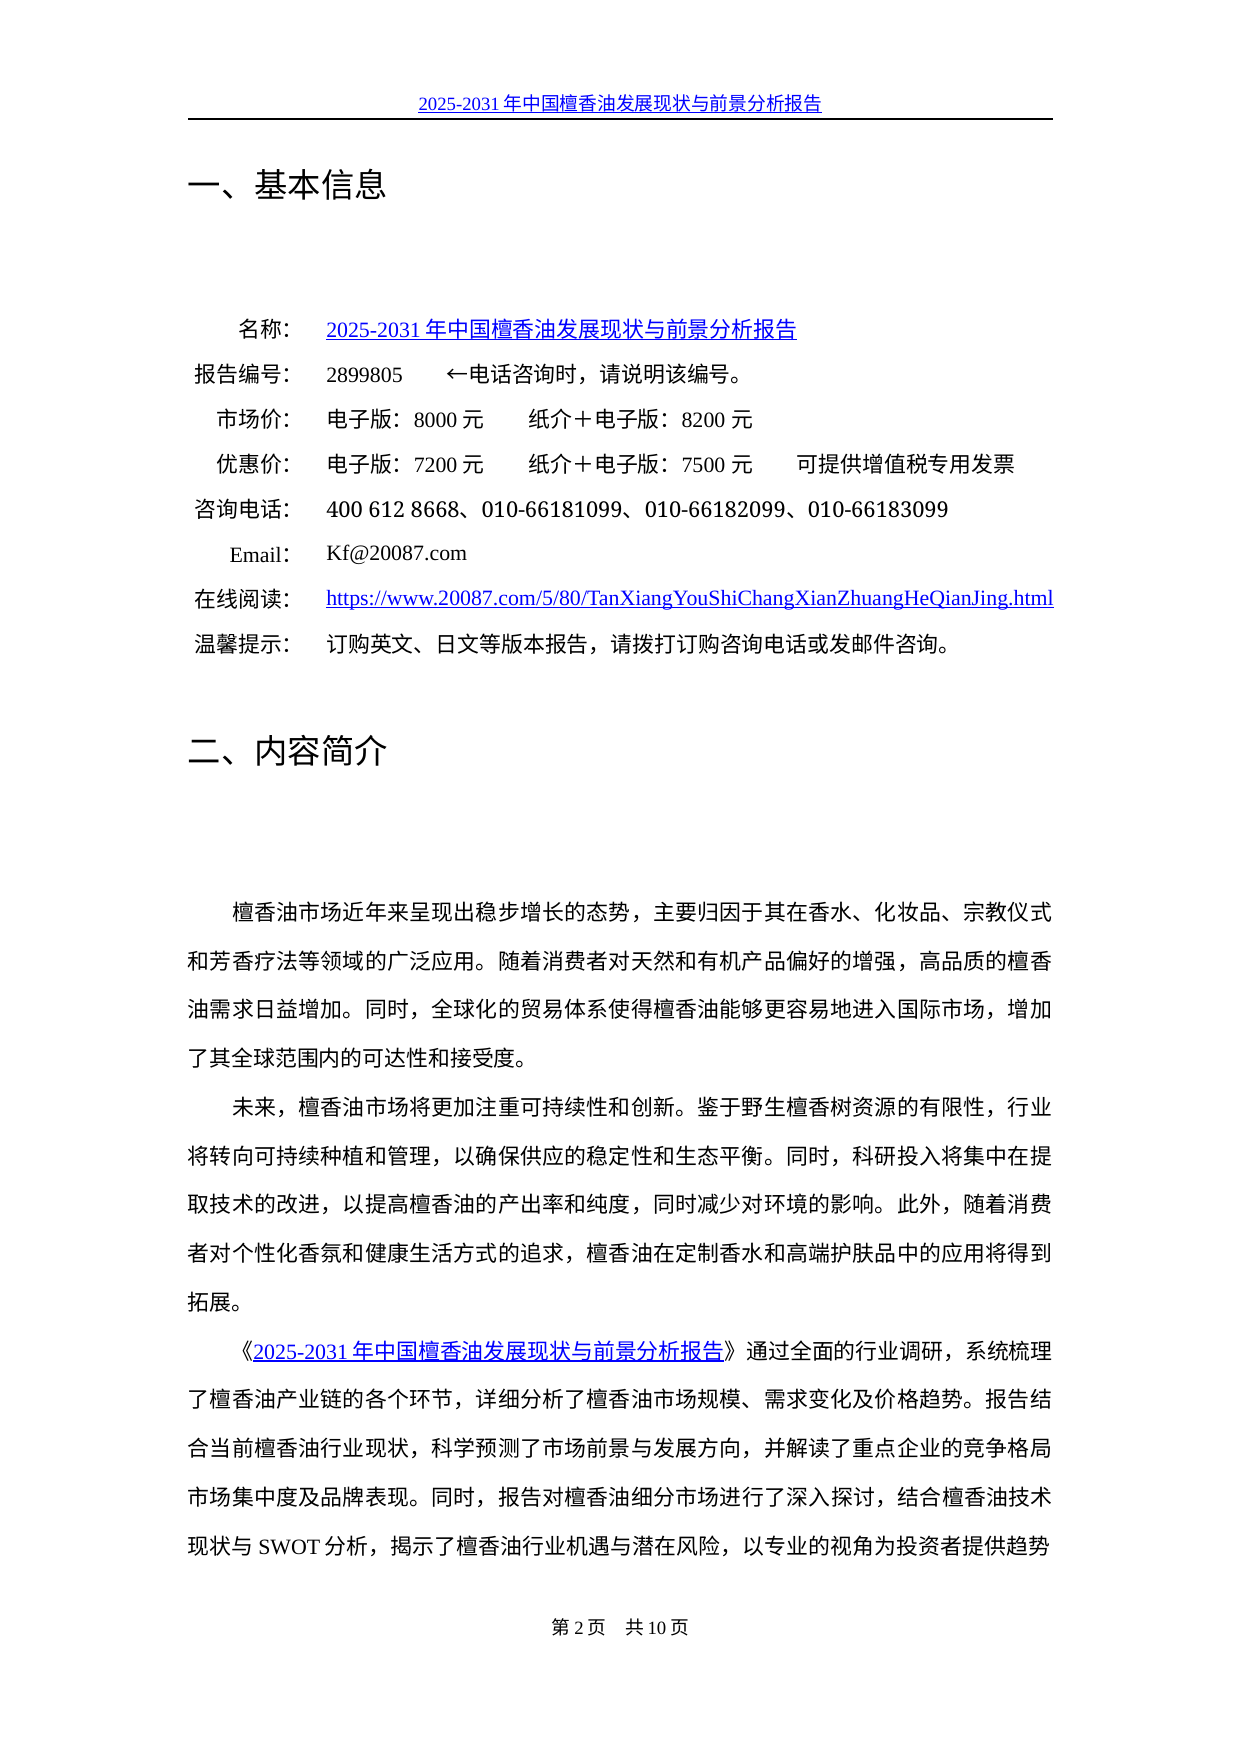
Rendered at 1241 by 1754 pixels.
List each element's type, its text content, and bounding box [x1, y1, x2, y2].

table_cell 温馨提示： [167, 627, 315, 672]
table_cell 400 612 8668、010-66181099、010-66182099、010-66183099 [315, 492, 1073, 537]
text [187, 894, 1053, 1561]
table_cell 在线阅读： [167, 582, 315, 627]
table_cell 订购英文、日文等版本报告，请拨打订购咨询电话或发邮件咨询。 [315, 627, 1073, 672]
table_cell 电子版：8000 元 纸介＋电子版：8200 元 [315, 402, 1073, 447]
table_cell [315, 582, 1073, 627]
table_cell 报告编号： [167, 357, 315, 402]
table_cell Kf@20087.com [315, 537, 1073, 582]
table_cell 电子版：7200 元 纸介＋电子版：7500 元 可提供增值税专用发票 [315, 447, 1073, 492]
table_cell Email： [167, 537, 315, 582]
title 一、基本信息 [187, 150, 1053, 215]
table_cell 2899805 ←电话咨询时，请说明该编号。 [315, 357, 1073, 402]
table_cell 市场价： [167, 402, 315, 447]
table_header 2025-2031年中国檀香油发展现状与前景分析报告 [315, 312, 1073, 357]
table_header 名称： [167, 312, 315, 357]
table_cell 咨询电话： [167, 492, 315, 537]
title 二、内容简介 [187, 717, 1053, 782]
table_cell 优惠价： [167, 447, 315, 492]
